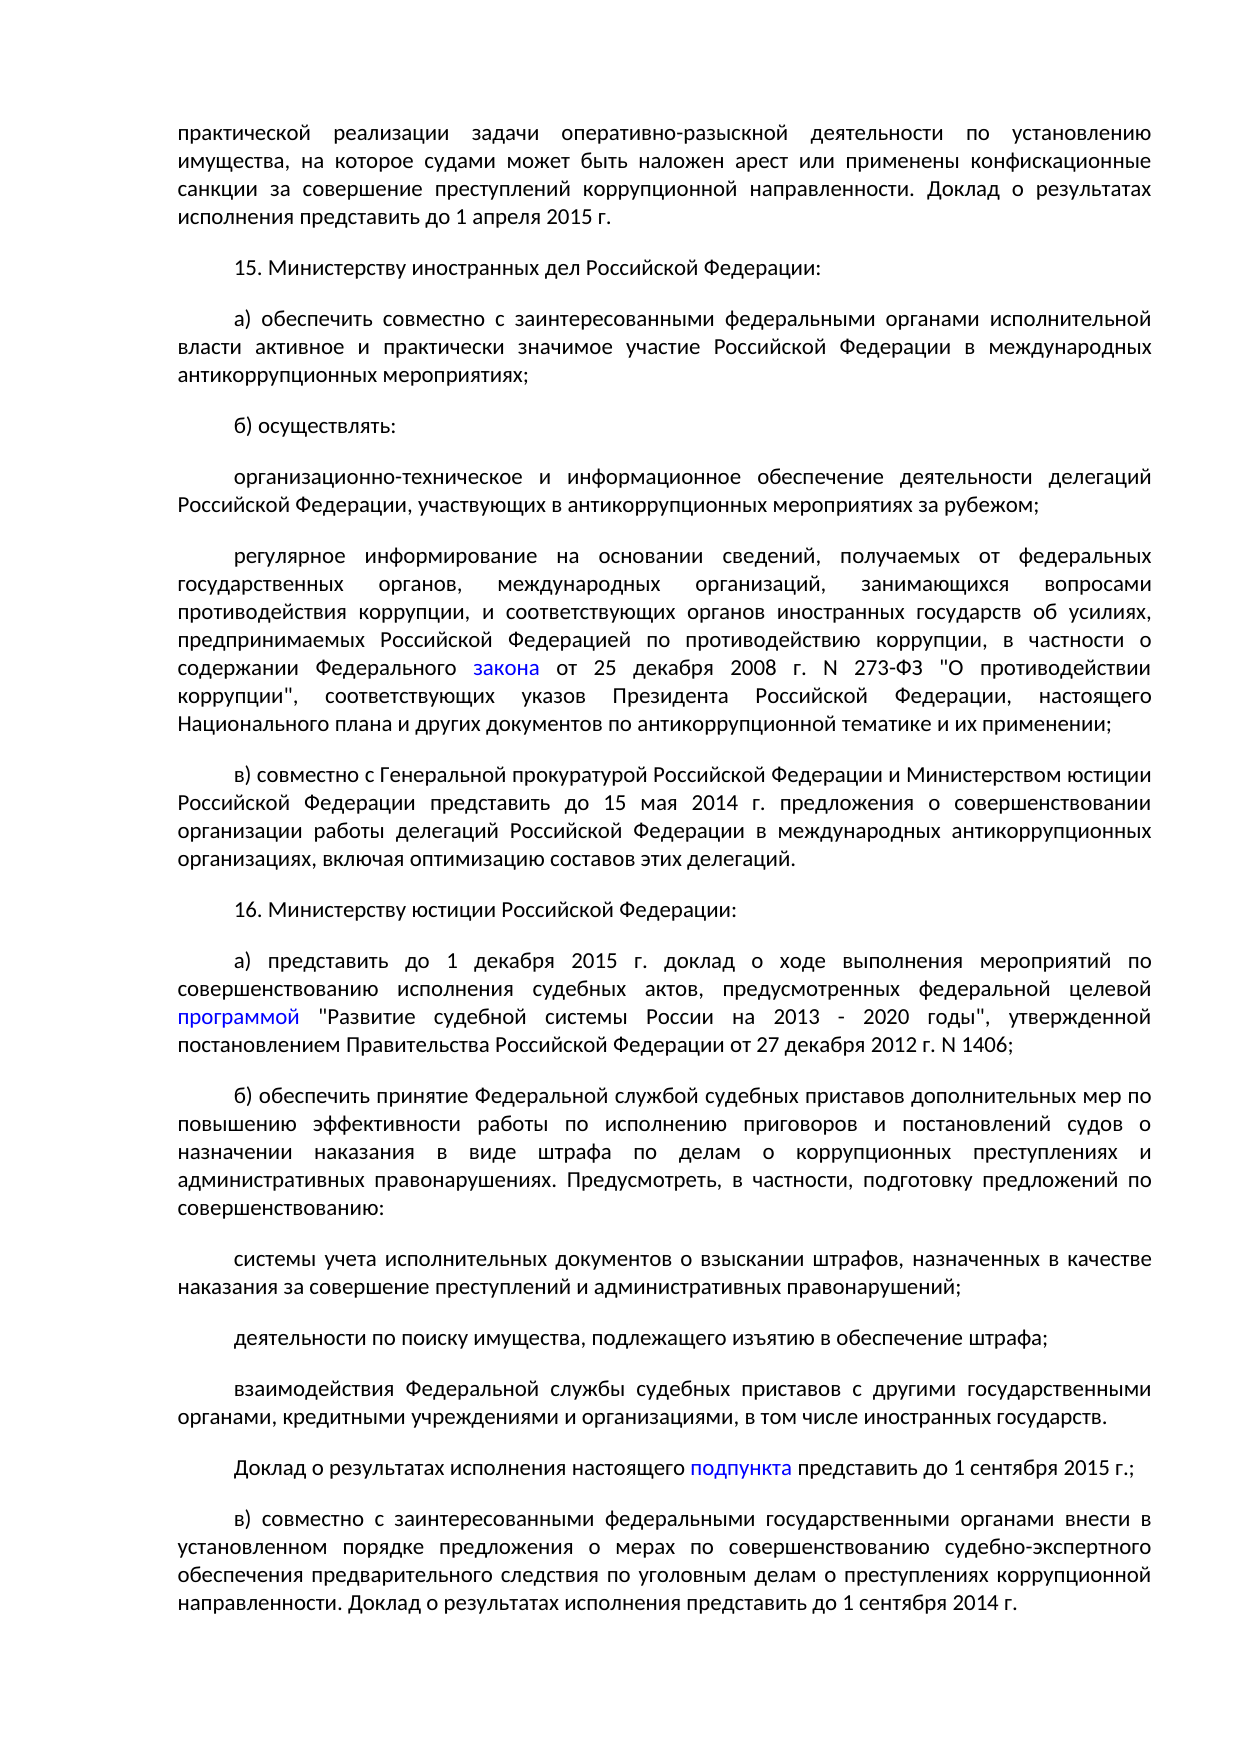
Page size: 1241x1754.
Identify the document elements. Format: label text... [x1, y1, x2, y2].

text б) обеспечить принятие Федеральной службой судебных приставов дополнительных мер по повышению эффективности работы по исполнению приговоров и постановлений судов о назначении наказания в виде штрафа по делам о коррупционных преступлениях и административных правонарушениях. Предусмотреть, в частности, подготовку предложений по совершенствованию: [177, 1081, 1152, 1221]
text регулярное информирование на основании сведений, получаемых от федеральных государственных органов, международных организаций, занимающихся вопросами противодействия коррупции, и соответствующих органов иностранных государств об усилиях, предпринимаемых Российской Федерацией по противодействию коррупции, в частности о содержании Федерального закона от 25 декабря 2008 г. N 273-ФЗ "О противодействии коррупции", соответствующих указов Президента Российской Федерации, настоящего Национального плана и других документов по антикоррупционной тематике и их применении; [177, 541, 1152, 737]
text 15. Министерству иностранных дел Российской Федерации: [177, 253, 1152, 281]
text системы учета исполнительных документов о взыскании штрафов, назначенных в качестве наказания за совершение преступлений и административных правонарушений; [177, 1244, 1152, 1300]
text а) обеспечить совместно с заинтересованными федеральными органами исполнительной власти активное и практически значимое участие Российской Федерации в международных антикоррупционных мероприятиях; [177, 304, 1152, 388]
text взаимодействия Федеральной службы судебных приставов с другими государственными органами, кредитными учреждениями и организациями, в том числе иностранных государств. [177, 1374, 1152, 1430]
text в) совместно с Генеральной прокуратурой Российской Федерации и Министерством юстиции Российской Федерации представить до 15 мая 2014 г. предложения о совершенствовании организации работы делегаций Российской Федерации в международных антикоррупционных организациях, включая оптимизацию составов этих делегаций. [177, 760, 1152, 872]
text деятельности по поиску имущества, подлежащего изъятию в обеспечение штрафа; [177, 1323, 1152, 1351]
text а) представить до 1 декабря 2015 г. доклад о ходе выполнения мероприятий по совершенствованию исполнения судебных актов, предусмотренных федеральной целевой программой "Развитие судебной системы России на 2013 - 2020 годы", утвержденной постановлением Правительства Российской Федерации от 27 декабря 2012 г. N 1406; [177, 946, 1152, 1058]
text Доклад о результатах исполнения настоящего подпункта представить до 1 сентября 2015 г.; [177, 1453, 1152, 1481]
text организационно-техническое и информационное обеспечение деятельности делегаций Российской Федерации, участвующих в антикоррупционных мероприятиях за рубежом; [177, 462, 1152, 518]
text 16. Министерству юстиции Российской Федерации: [177, 895, 1152, 923]
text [177, 118, 1152, 230]
text в) совместно с заинтересованными федеральными государственными органами внести в установленном порядке предложения о мерах по совершенствованию судебно-экспертного обеспечения предварительного следствия по уголовным делам о преступлениях коррупционной направленности. Доклад о результатах исполнения представить до 1 сентября 2014 г. [177, 1504, 1152, 1616]
text б) осуществлять: [177, 411, 1152, 439]
